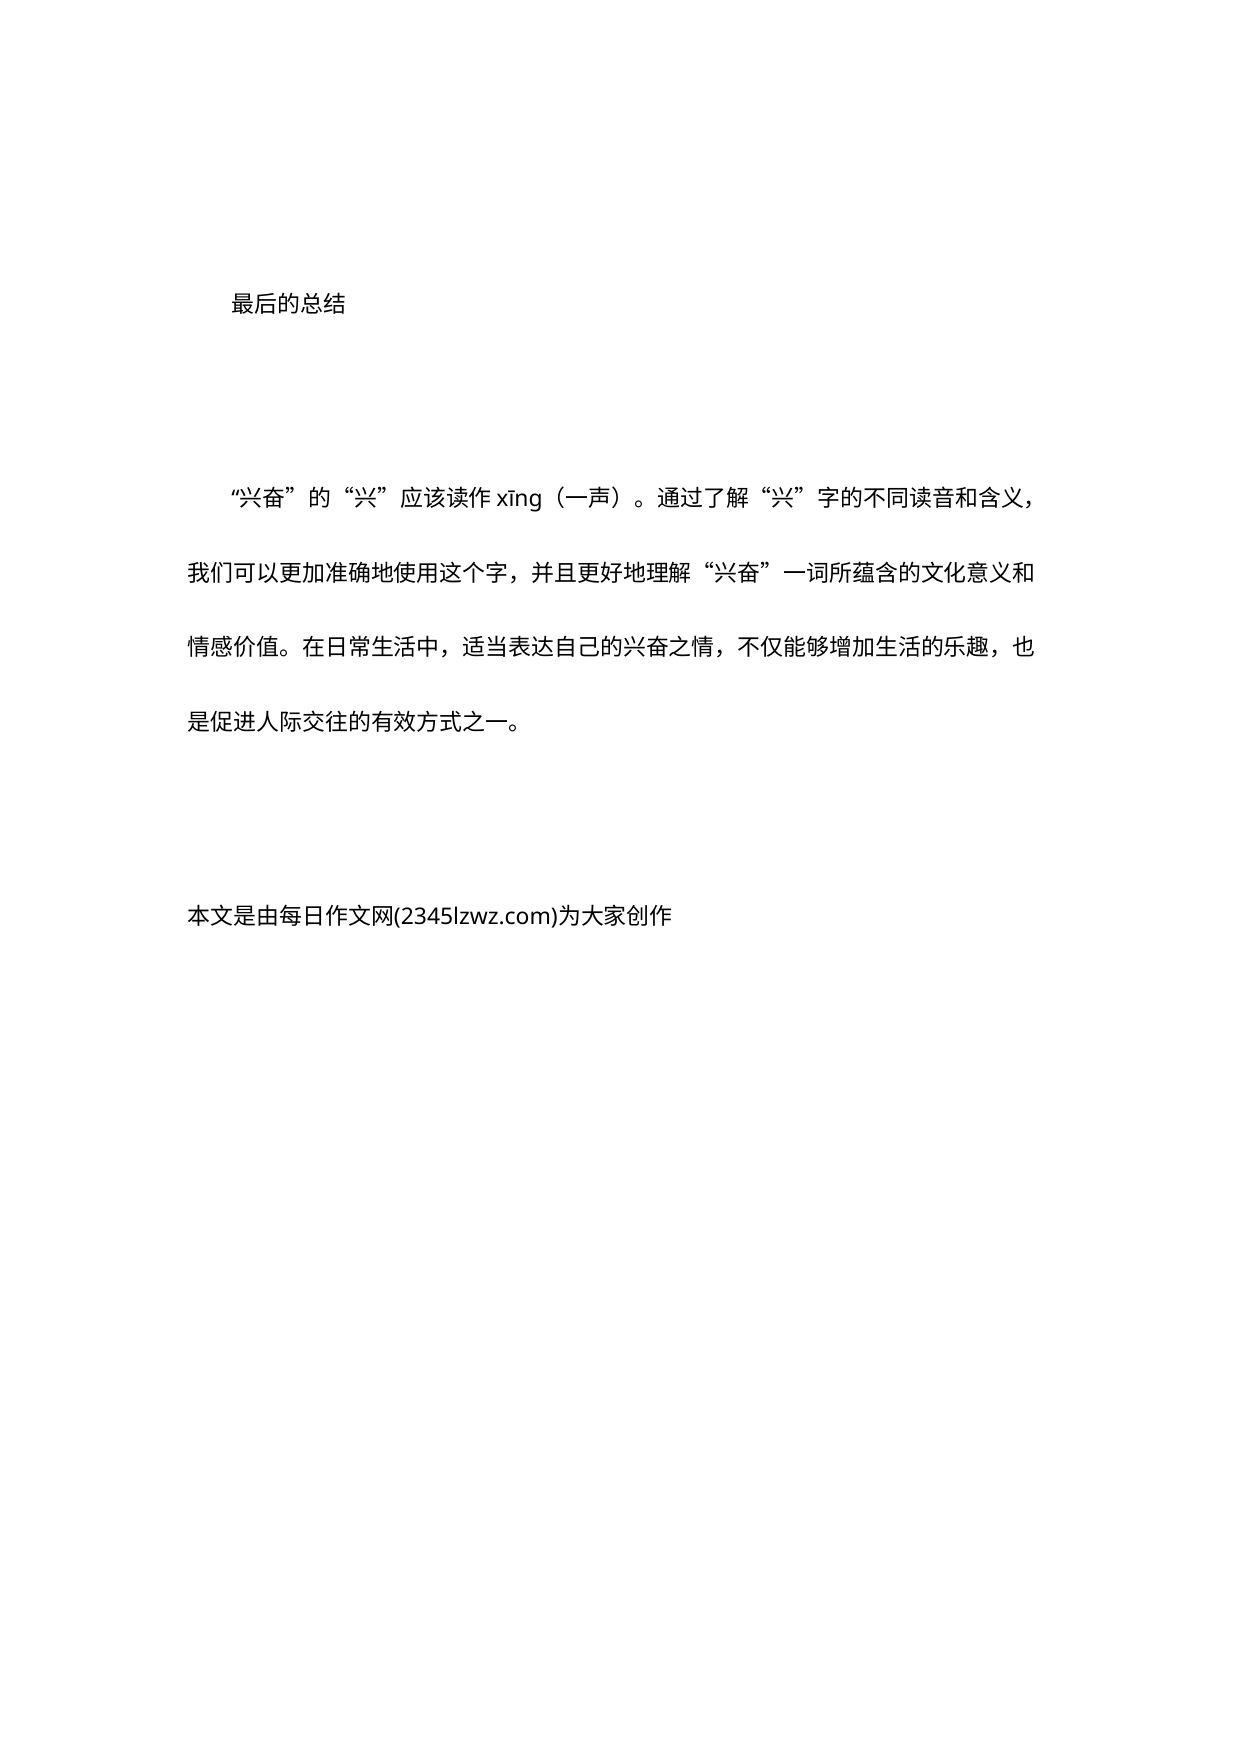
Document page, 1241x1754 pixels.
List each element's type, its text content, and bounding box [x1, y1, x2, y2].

text “兴奋”的“兴”应该读作xīng（一声）。通过了解“兴”字的不同读音和含义，我们可以更加准确地使用这个字，并且更好地理解“兴奋”一词所蕴含的文化意义和情感价值。在日常生活中，适当表达自己的兴奋之情，不仅能够增加生活的乐趣，也是促进人际交往的有效方式之一。 [187, 464, 1053, 753]
text 本文是由每日作文网(2345lzwz.com)为大家创作 [187, 882, 1053, 947]
text 最后的总结 [187, 270, 1053, 335]
